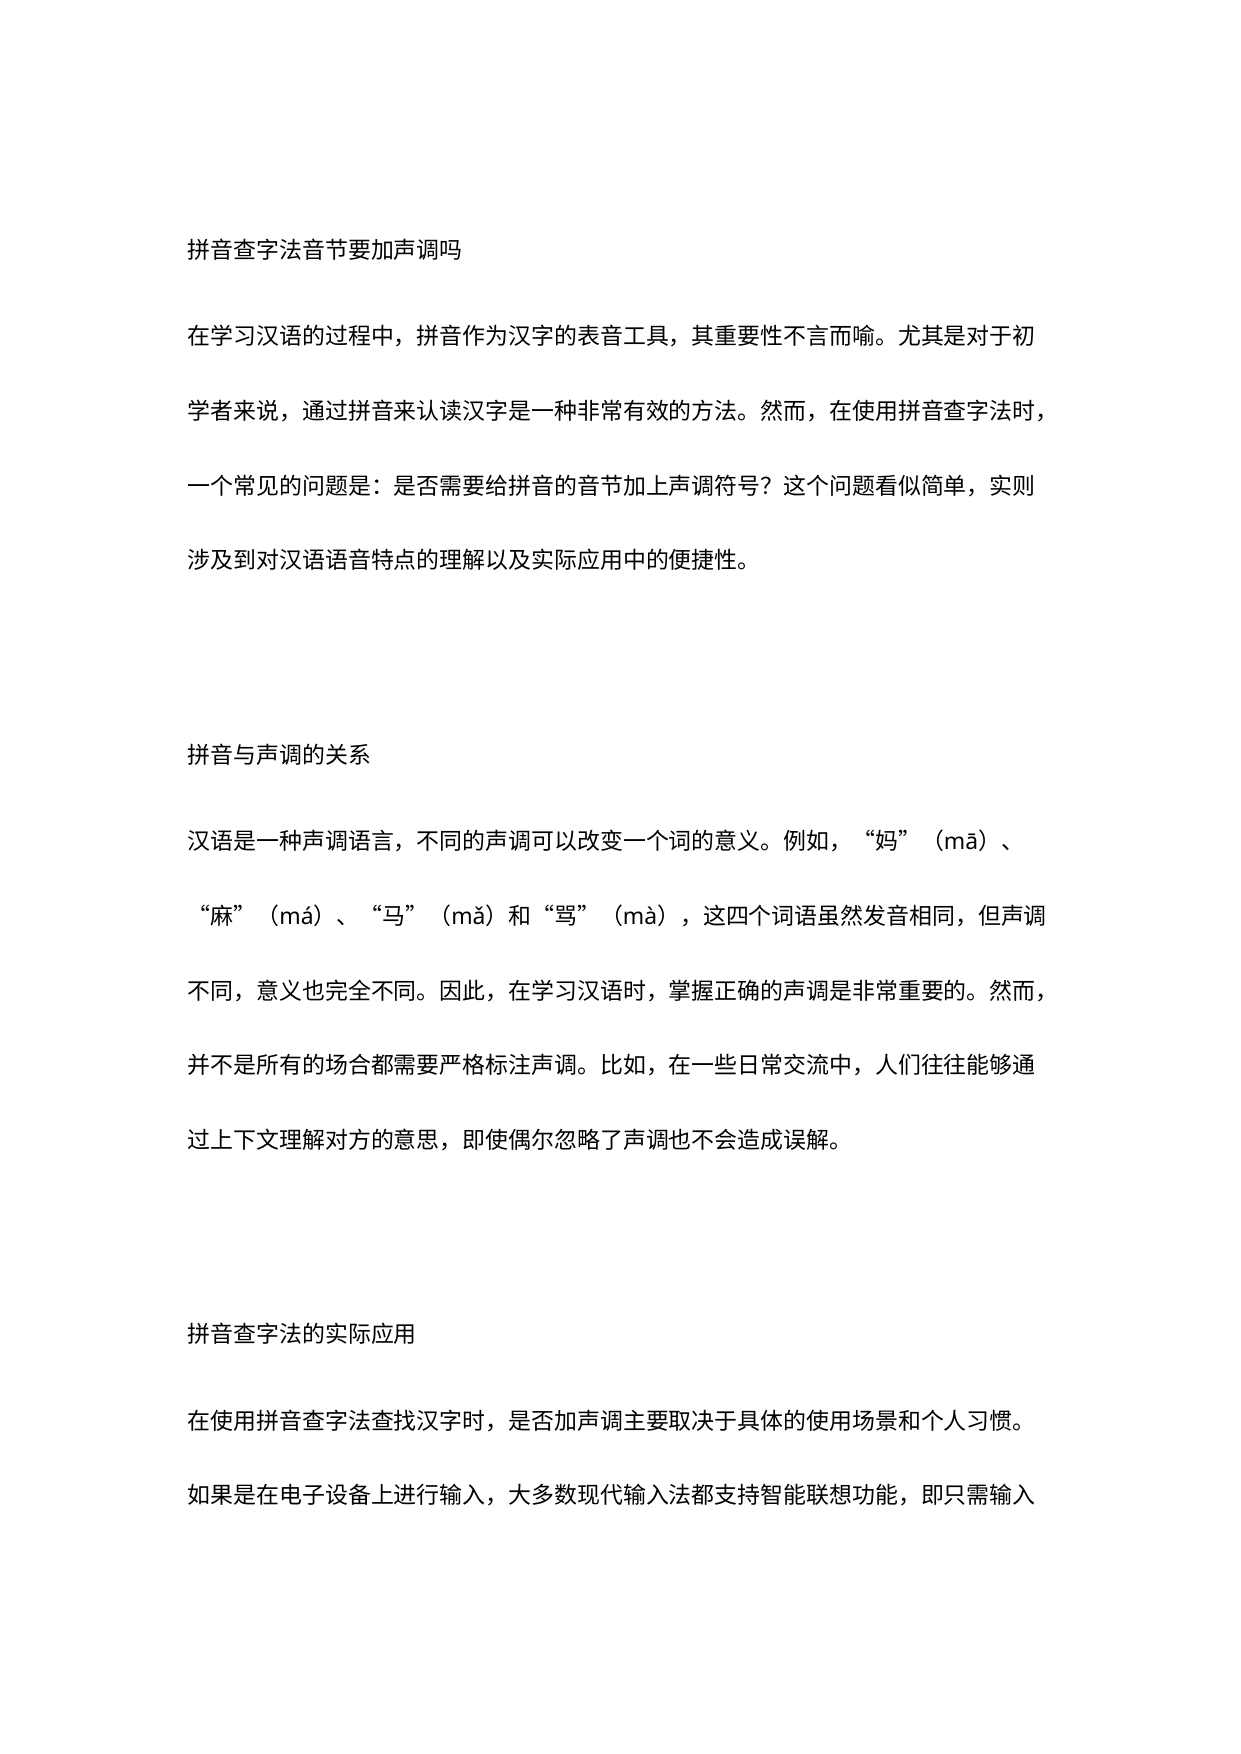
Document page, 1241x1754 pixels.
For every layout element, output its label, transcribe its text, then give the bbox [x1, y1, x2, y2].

text 在学习汉语的过程中，拼音作为汉字的表音工具，其重要性不言而喻。尤其是对于初学者来说，通过拼音来认读汉字是一种非常有效的方法。然而，在使用拼音查字法时，一个常见的问题是：是否需要给拼音的音节加上声调符号？这个问题看似简单，实则涉及到对汉语语音特点的理解以及实际应用中的便捷性。 [187, 302, 1053, 591]
text 拼音与声调的关系 [187, 721, 1053, 786]
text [187, 1387, 1053, 1527]
text 拼音查字法的实际应用 [187, 1300, 1053, 1365]
text 汉语是一种声调语言，不同的声调可以改变一个词的意义。例如，“妈”（mā）、“麻”（má）、“马”（mǎ）和“骂”（mà），这四个词语虽然发音相同，但声调不同，意义也完全不同。因此，在学习汉语时，掌握正确的声调是非常重要的。然而，并不是所有的场合都需要严格标注声调。比如，在一些日常交流中，人们往往能够通过上下文理解对方的意思，即使偶尔忽略了声调也不会造成误解。 [187, 807, 1053, 1171]
text 拼音查字法音节要加声调吗 [187, 216, 1053, 281]
